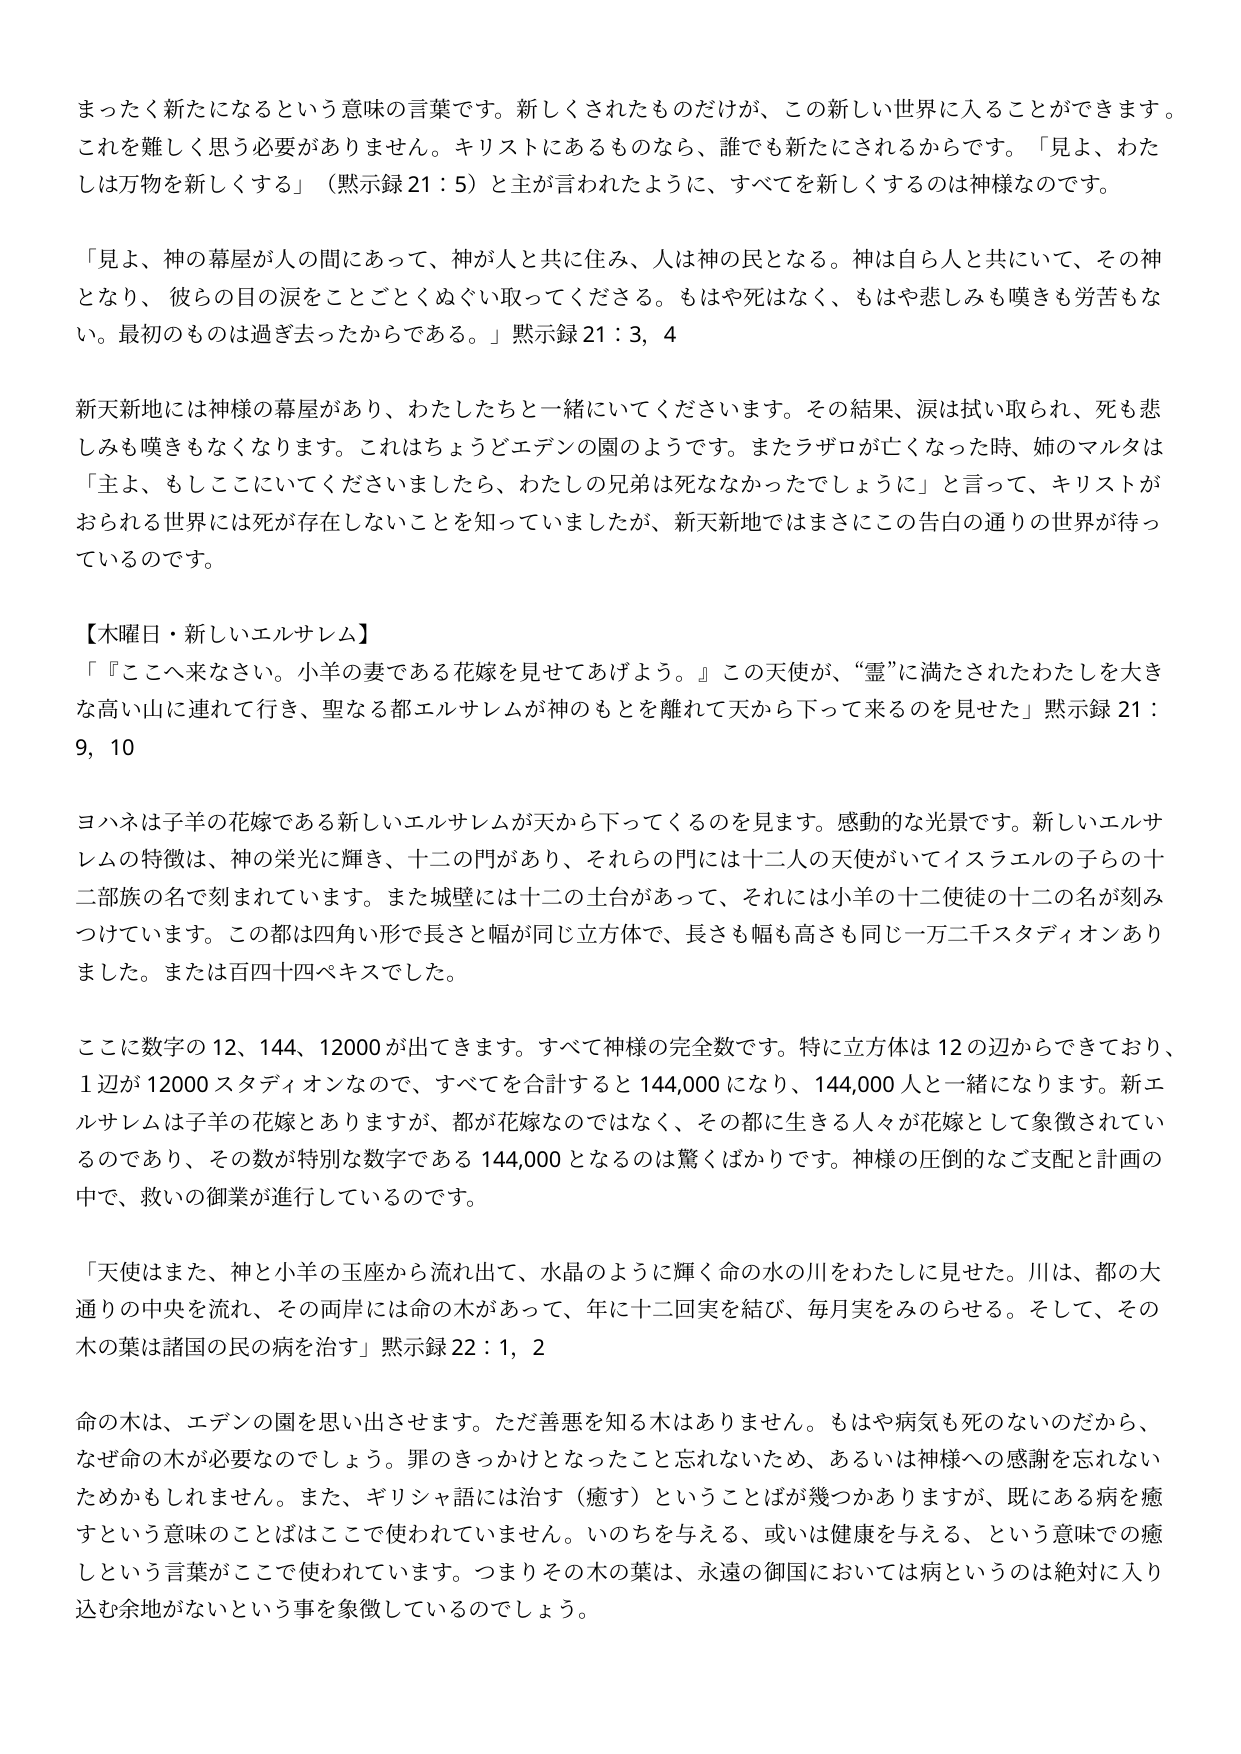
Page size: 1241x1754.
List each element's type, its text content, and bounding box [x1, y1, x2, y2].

text ヨハネは子羊の花嫁である新しいエルサレムが天から下ってくるのを見ます。感動的な光景です。新しいエルサレムの特徴は、神の栄光に輝き、十二の門があり、それらの門には十二人の天使がいてイスラエルの子らの十二部族の名で刻まれています。また城壁には十二の土台があって、それには小羊の十二使徒の十二の名が刻みつけています。この都は四角い形で長さと幅が同じ立方体で、長さも幅も高さも同じ一万二千スタディオンありました。または百四十四ペキスでした。 [75, 802, 1165, 989]
text 【木曜日・新しいエルサレム】 [75, 614, 1165, 652]
text 「『ここへ来なさい。小羊の妻である花嫁を見せてあげよう。』この天使が、“霊”に満たされたわたしを大きな高い山に連れて行き、聖なる都エルサレムが神のもとを離れて天から下って来るのを見せた」黙示録21：9，10 [75, 652, 1165, 764]
text 「見よ、神の幕屋が人の間にあって、神が人と共に住み、人は神の民となる。神は自ら人と共にいて、その神となり、 彼らの目の涙をことごとくぬぐい取ってくださる。もはや死はなく、もはや悲しみも嘆きも労苦もない。最初のものは過ぎ去ったからである。」黙示録21：3，4 [75, 239, 1165, 352]
text 命の木は、エデンの園を思い出させます。ただ善悪を知る木はありません。もはや病気も死のないのだから、なぜ命の木が必要なのでしょう。罪のきっかけとなったこと忘れないため、あるいは神様への感謝を忘れないためかもしれません。また、ギリシャ語には治す（癒す）ということばが幾つかありますが、既にある病を癒すという意味のことばはここで使われていません。いのちを与える、或いは健康を与える、という意味での癒しという言葉がここで使われています。つまりその木の葉は、永遠の御国においては病というのは絶対に入り込む余地がないという事を象徴しているのでしょう。 [75, 1402, 1165, 1627]
text 新天新地には神様の幕屋があり、わたしたちと一緒にいてくださいます。その結果、涙は拭い取られ、死も悲しみも嘆きもなくなります。これはちょうどエデンの園のようです。またラザロが亡くなった時、姉のマルタは「主よ、もしここにいてくださいましたら、わたしの兄弟は死ななかったでしょうに」と言って、キリストがおられる世界には死が存在しないことを知っていましたが、新天新地ではまさにこの告白の通りの世界が待っているのです。 [75, 389, 1165, 577]
text ここに数字の12、144、12000が出てきます。すべて神様の完全数です。特に立方体は12の辺からできており、１辺が12000スタディオンなので、すべてを合計すると144,000になり、144,000人と一緒になります。新エルサレムは子羊の花嫁とありますが、都が花嫁なのではなく、その都に生きる人々が花嫁として象徴されているのであり、その数が特別な数字である144,000となるのは驚くばかりです。神様の圧倒的なご支配と計画の中で、救いの御業が進行しているのです。 [75, 1027, 1165, 1214]
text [75, 89, 1165, 202]
text 「天使はまた、神と小羊の玉座から流れ出て、水晶のように輝く命の水の川をわたしに見せた。川は、都の大通りの中央を流れ、その両岸には命の木があって、年に十二回実を結び、毎月実をみのらせる。そして、その木の葉は諸国の民の病を治す」黙示録22：1，2 [75, 1252, 1165, 1364]
